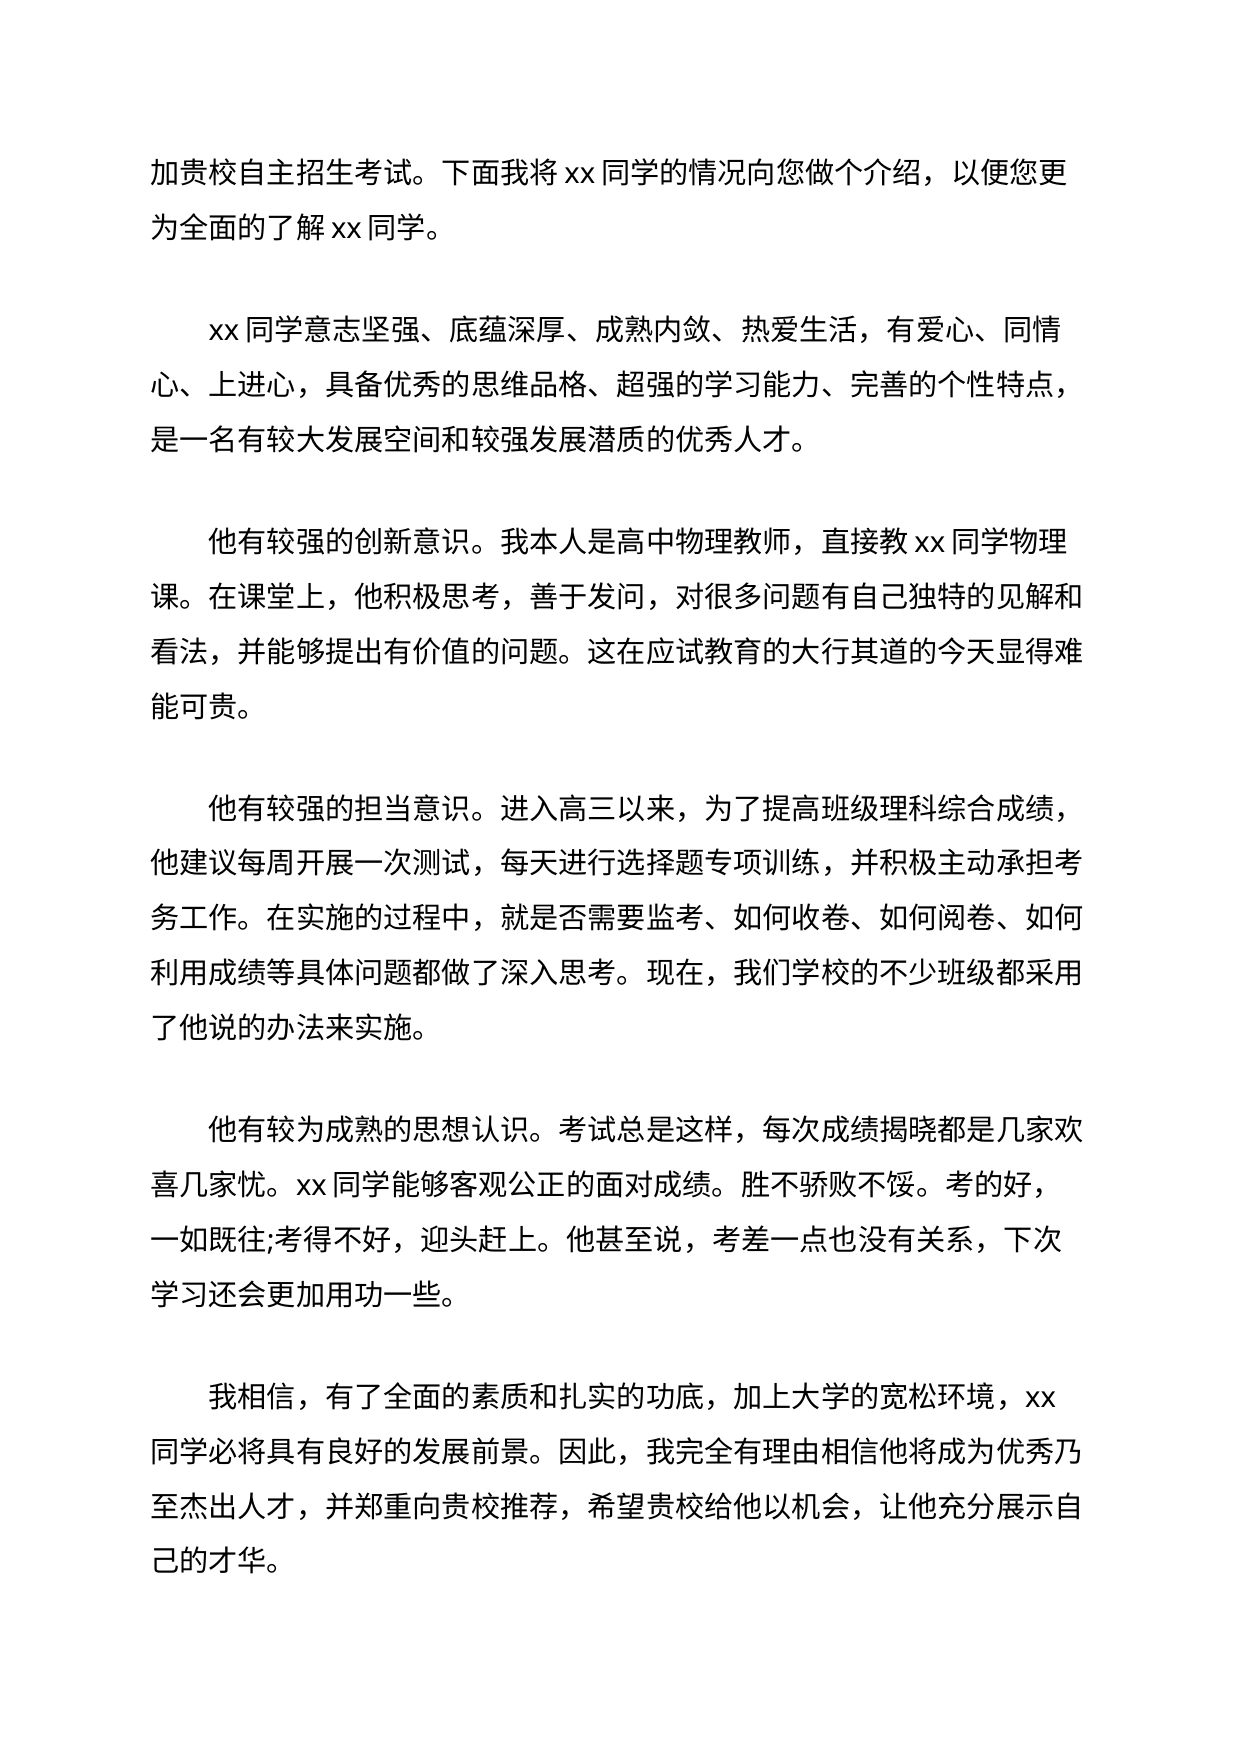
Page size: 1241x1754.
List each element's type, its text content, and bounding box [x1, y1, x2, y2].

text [150, 150, 1090, 247]
text 他有较为成熟的思想认识。考试总是这样，每次成绩揭晓都是几家欢喜几家忧。xx同学能够客观公正的面对成绩。胜不骄败不馁。考的好，一如既往;考得不好，迎头赶上。他甚至说，考差一点也没有关系，下次学习还会更加用功一些。 [150, 1107, 1090, 1314]
text 他有较强的创新意识。我本人是高中物理教师，直接教xx同学物理课。在课堂上，他积极思考，善于发问，对很多问题有自己独特的见解和看法，并能够提出有价值的问题。这在应试教育的大行其道的今天显得难能可贵。 [150, 519, 1090, 726]
text xx同学意志坚强、底蕴深厚、成熟内敛、热爱生活，有爱心、同情心、上进心，具备优秀的思维品格、超强的学习能力、完善的个性特点，是一名有较大发展空间和较强发展潜质的优秀人才。 [150, 307, 1090, 459]
text 我相信，有了全面的素质和扎实的功底，加上大学的宽松环境，xx同学必将具有良好的发展前景。因此，我完全有理由相信他将成为优秀乃至杰出人才，并郑重向贵校推荐，希望贵校给他以机会，让他充分展示自己的才华。 [150, 1373, 1090, 1580]
text 他有较强的担当意识。进入高三以来，为了提高班级理科综合成绩，他建议每周开展一次测试，每天进行选择题专项训练，并积极主动承担考务工作。在实施的过程中，就是否需要监考、如何收卷、如何阅卷、如何利用成绩等具体问题都做了深入思考。现在，我们学校的不少班级都采用了他说的办法来实施。 [150, 785, 1090, 1047]
